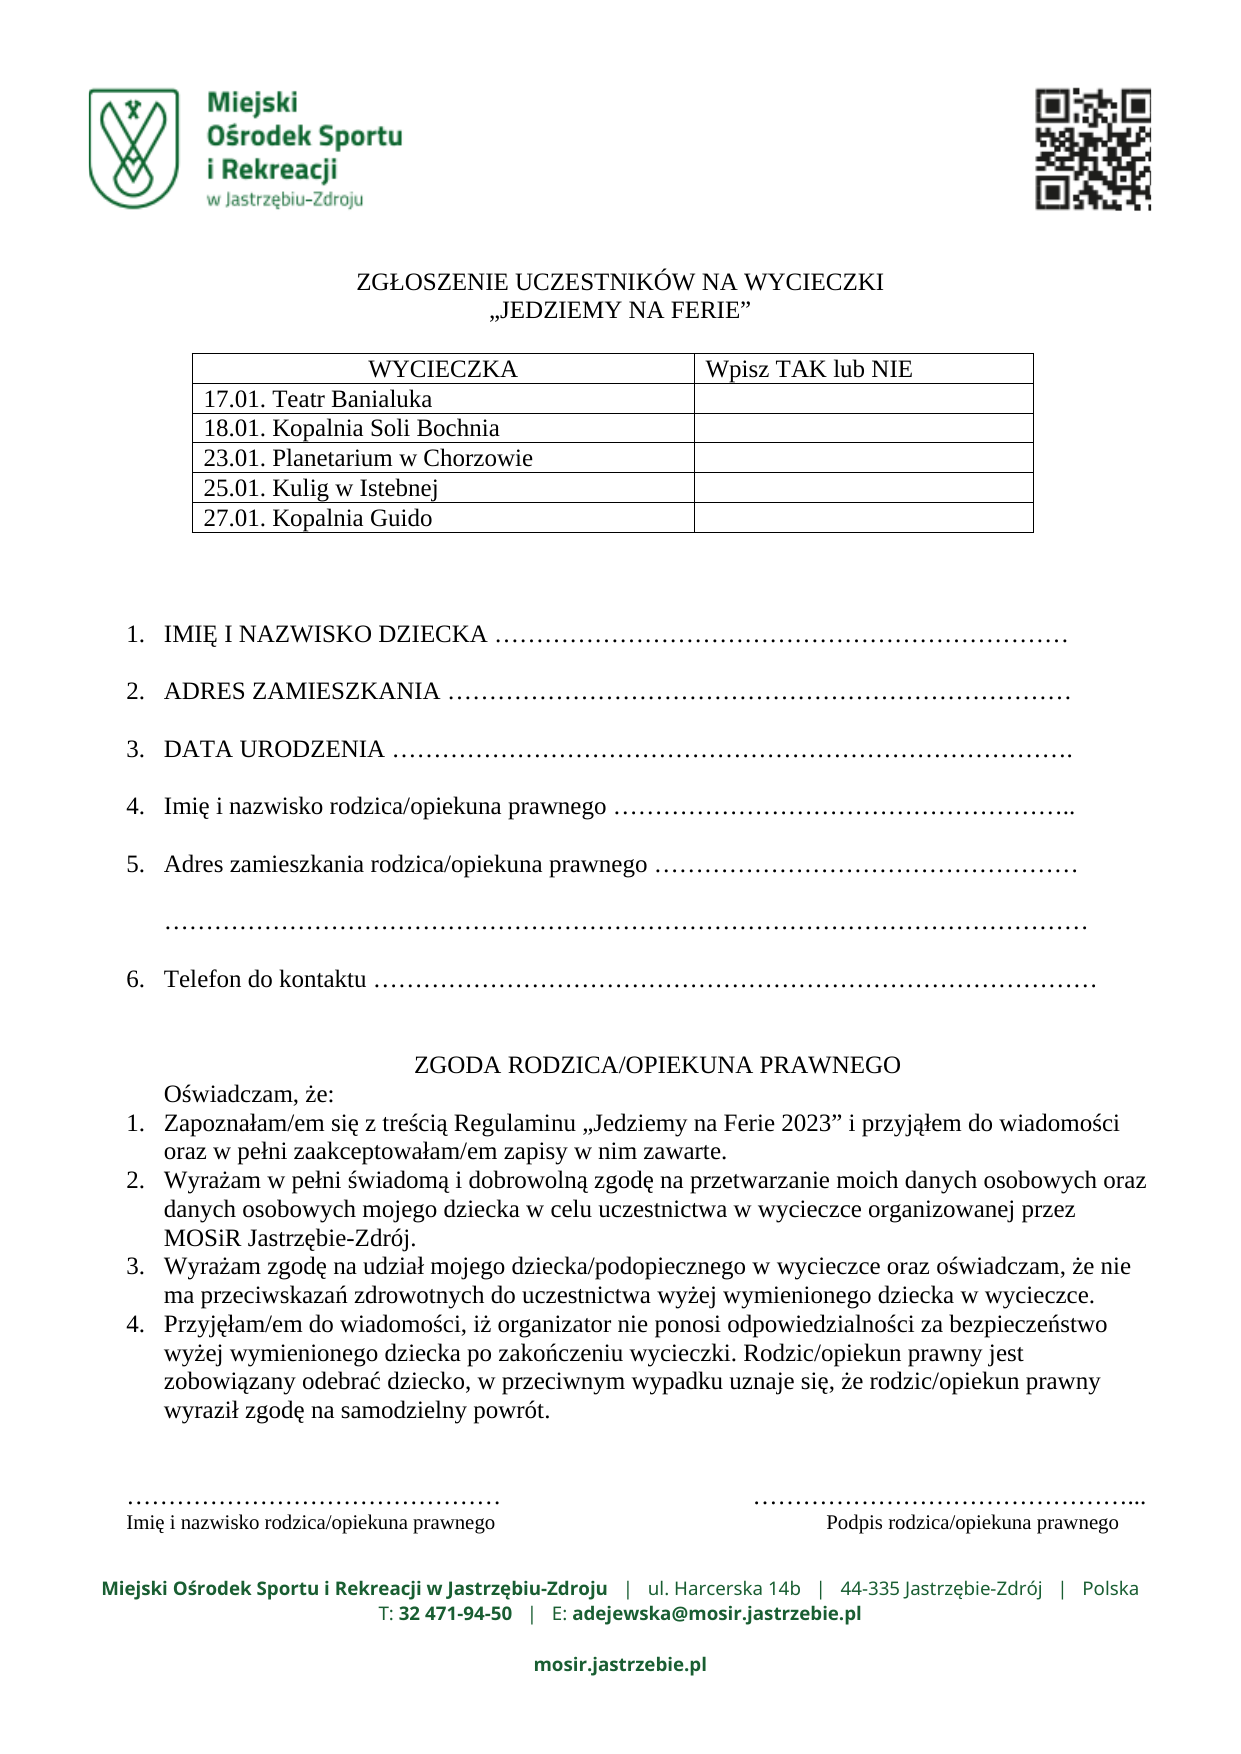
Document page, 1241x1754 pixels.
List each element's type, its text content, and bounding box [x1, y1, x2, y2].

table_cell [695, 384, 1033, 412]
list Oświadczam, że: [164, 1079, 1152, 1108]
table_cell [695, 503, 1033, 532]
table_cell 17.01. Teatr Banialuka [193, 384, 694, 412]
table_cell 25.01. Kulig w Istebnej [193, 473, 694, 502]
list Wyrażam w pełni świadomą i dobrowolną zgodę na przetwarzanie moich danych osobowych oraz danych osobowych mojego dziecka w celu uczestnictwa w wycieczce organizowanej przez MOSiR Jastrzębie-Zdrój. [126, 1165, 1152, 1251]
list Telefon do kontaktu …………………………………………………………………………… [126, 964, 1152, 993]
list Przyjęłam/em do wiadomości, iż organizator nie ponosi odpowiedzialności za bezpieczeństwo wyżej wymienionego dziecka po zakończeniu wycieczki. Rodzic/opiekun prawny jest zobowiązany odebrać dziecko, w przeciwnym wypadku uznaje się, że rodzic/opiekun prawny wyraził zgodę na samodzielny powrót. [126, 1309, 1152, 1424]
table_header WYCIECZKA [193, 354, 694, 383]
list Zapoznałam/em się z treścią Regulaminu „Jedziemy na Ferie 2023” i przyjąłem do wiadomości oraz w pełni zaakceptowałam/em zapisy w nim zawarte. [126, 1108, 1152, 1165]
list Imię i nazwisko rodzica/opiekuna prawnego ……………………………………………….. [126, 791, 1152, 820]
list ………………………………………………………………………………………………… [164, 906, 1152, 935]
table_cell [695, 443, 1033, 472]
list ADRES ZAMIESZKANIA ………………………………………………………………… [126, 676, 1152, 705]
text Imię i nazwisko rodzica/opiekuna prawnego Podpis rodzica/opiekuna prawnego [126, 1510, 1152, 1534]
text ……………………………………… ………………………………………... [89, 1481, 1152, 1510]
list IMIĘ I NAZWISKO DZIECKA …………………………………………………………… [126, 619, 1152, 648]
table_cell 23.01. Planetarium w Chorzowie [193, 443, 694, 472]
list ZGODA RODZICA/OPIEKUNA PRAWNEGO [164, 1050, 1152, 1079]
text „JEDZIEMY NA FERIE” [89, 295, 1152, 324]
table_cell 27.01. Kopalnia Guido [193, 503, 694, 532]
table_cell 18.01. Kopalnia Soli Bochnia [193, 414, 694, 442]
list DATA URODZENIA ………………………………………………………………………. [126, 734, 1152, 763]
table_cell [695, 414, 1033, 442]
list Wyrażam zgodę na udział mojego dziecka/podopiecznego w wycieczce oraz oświadczam, że nie ma przeciwskazań zdrowotnych do uczestnictwa wyżej wymienionego dziecka w wycieczce. [126, 1251, 1152, 1309]
table_header Wpisz TAK lub NIE [695, 354, 1033, 383]
list Adres zamieszkania rodzica/opiekuna prawnego …………………………………………… [126, 849, 1152, 878]
table_cell [695, 473, 1033, 502]
text ZGŁOSZENIE UCZESTNIKÓW NA WYCIECZKI [89, 267, 1152, 295]
